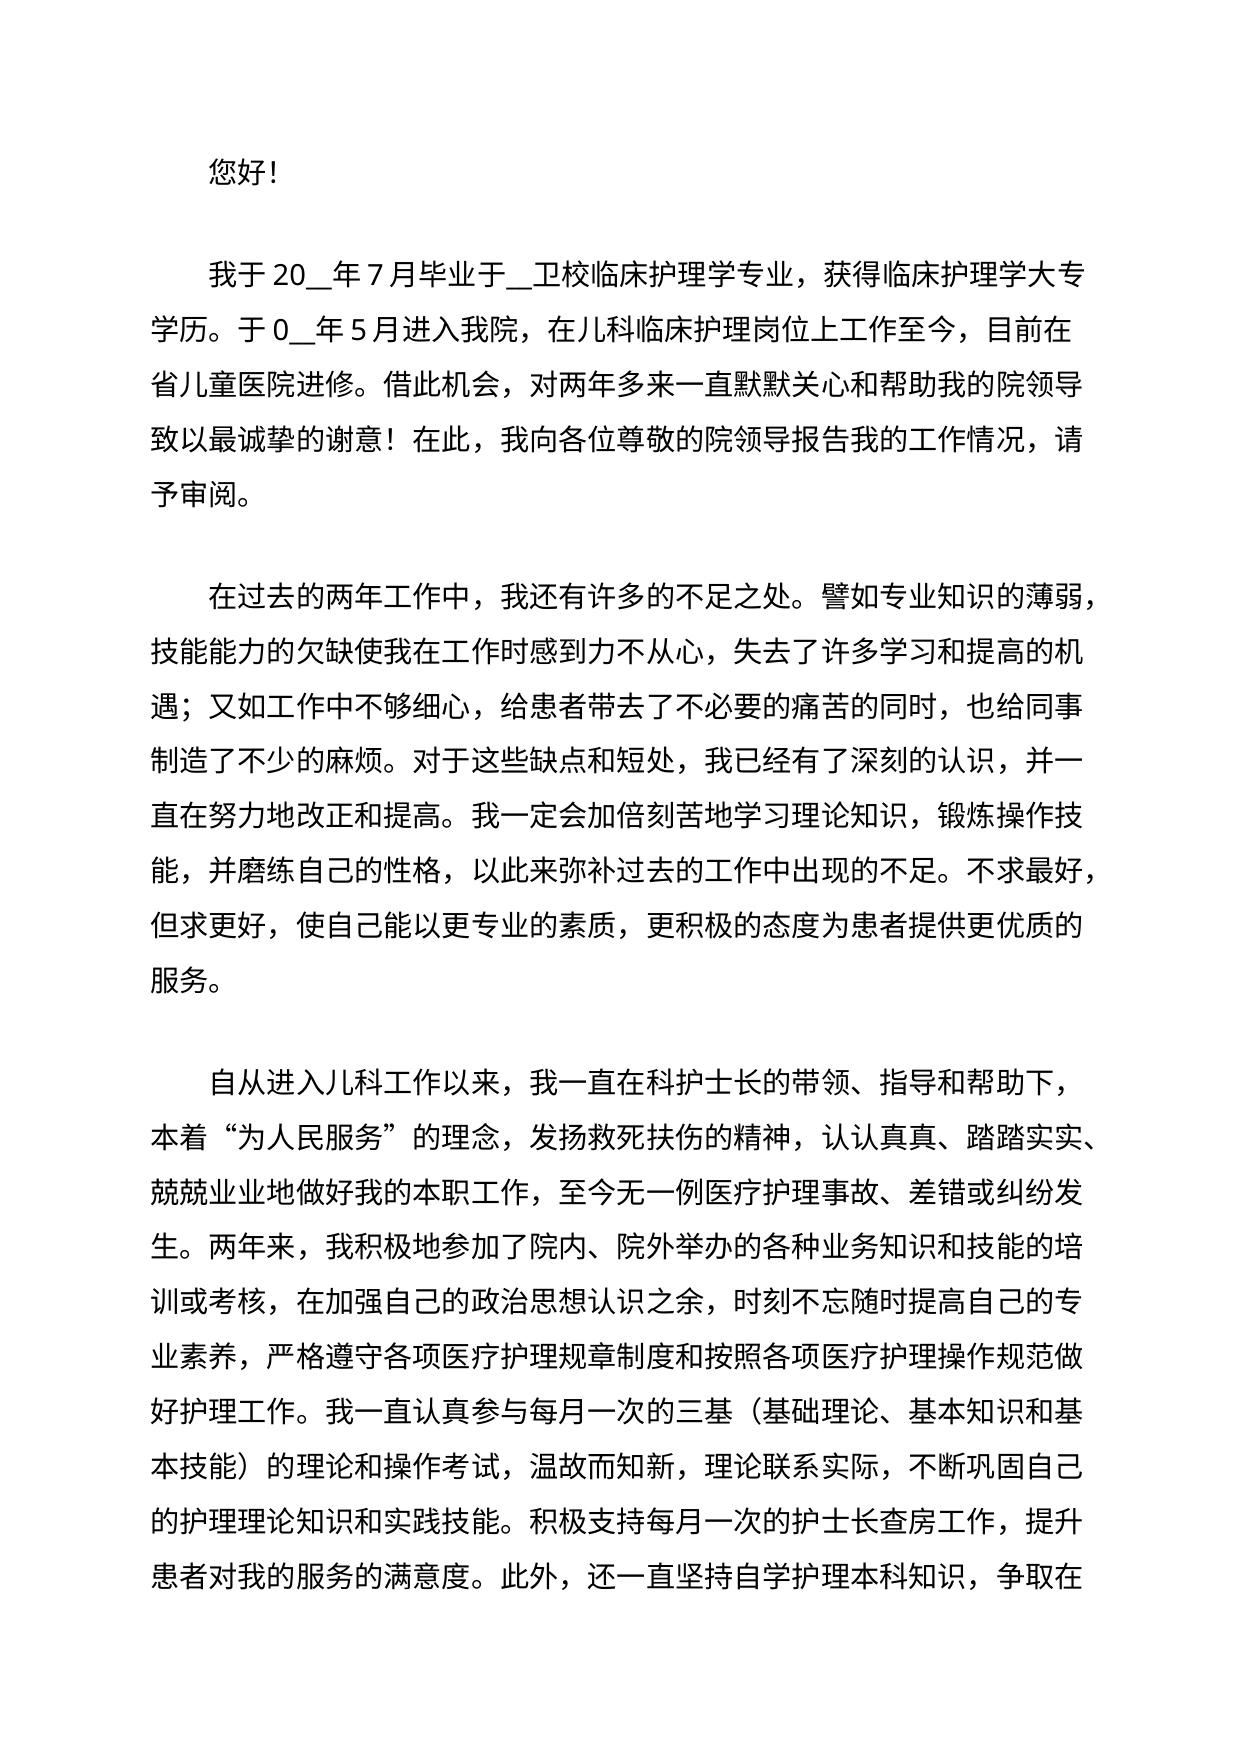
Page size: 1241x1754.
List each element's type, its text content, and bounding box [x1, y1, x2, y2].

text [150, 1059, 1090, 1596]
text 在过去的两年工作中，我还有许多的不足之处。譬如专业知识的薄弱，技能能力的欠缺使我在工作时感到力不从心，失去了许多学习和提高的机遇；又如工作中不够细心，给患者带去了不必要的痛苦的同时，也给同事制造了不少的麻烦。对于这些缺点和短处，我已经有了深刻的认识，并一直在努力地改正和提高。我一定会加倍刻苦地学习理论知识，锻炼操作技能，并磨练自己的性格，以此来弥补过去的工作中出现的不足。不求最好，但求更好，使自己能以更专业的素质，更积极的态度为患者提供更优质的服务。 [150, 573, 1090, 1000]
text 我于20__年7月毕业于__卫校临床护理学专业，获得临床护理学大专学历。于0__年5月进入我院，在儿科临床护理岗位上工作至今，目前在省儿童医院进修。借此机会，对两年多来一直默默关心和帮助我的院领导致以最诚挚的谢意！在此，我向各位尊敬的院领导报告我的工作情况，请予审阅。 [150, 252, 1090, 514]
text 您好！ [150, 150, 1090, 192]
